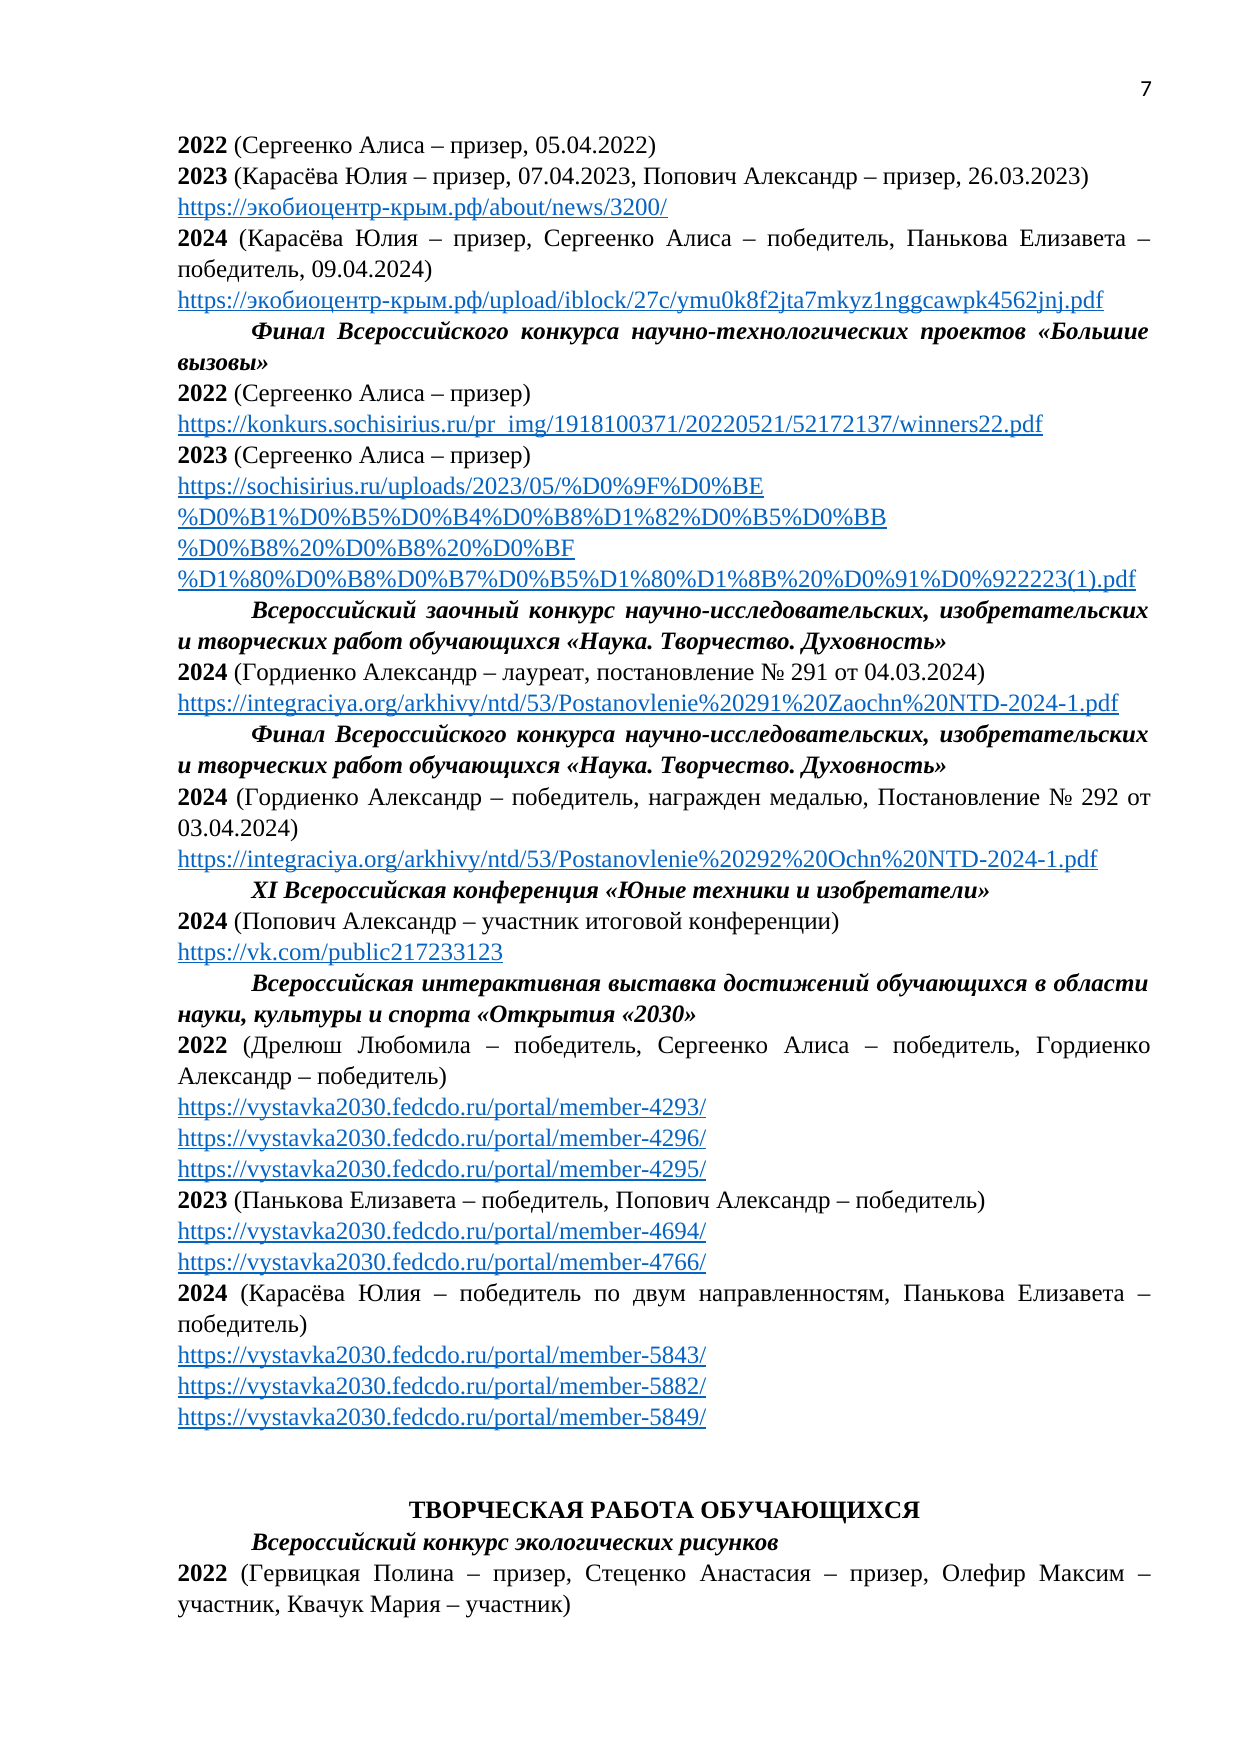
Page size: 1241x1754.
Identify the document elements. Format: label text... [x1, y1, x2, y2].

text https://vystavka2030.fedcdo.ru/portal/member-5843/ [177, 1340, 1152, 1369]
text Финал Всероссийского конкурса научно-технологических проектов «Большие вызовы» [177, 316, 1152, 376]
text ТВОРЧЕСКАЯ РАБОТА ОБУЧАЮЩИХСЯ [177, 1496, 1152, 1524]
text https://экобиоцентр-крым.рф/about/news/3200/ [177, 192, 1152, 221]
text 2024 (Карасёва Юлия – победитель по двум направленностям, Панькова Елизавета – победитель) [177, 1278, 1152, 1338]
text 2023 (Сергеенко Алиса – призер) [177, 440, 1152, 469]
text https://vystavka2030.fedcdo.ru/portal/member-4766/ [177, 1247, 1152, 1276]
text https://vystavka2030.fedcdo.ru/portal/member-4296/ [177, 1123, 1152, 1152]
text Всероссийская интерактивная выставка достижений обучающихся в области науки, культуры и спорта «Открытия «2030» [177, 968, 1152, 1028]
text 2024 (Попович Александр – участник итоговой конференции) [177, 906, 1152, 934]
text https://konkurs.sochisirius.ru/pr_img/1918100371/20220521/52172137/winners22.pdf [177, 409, 1152, 438]
text https://экобиоцентр-крым.рф/upload/iblock/27c/ymu0k8f2jta7mkyz1nggcawpk4562jnj.pdf [177, 285, 1152, 314]
text 2023 (Панькова Елизавета – победитель, Попович Александр – победитель) [177, 1185, 1152, 1214]
text https://vystavka2030.fedcdo.ru/portal/member-5882/ [177, 1371, 1152, 1400]
text https://vystavka2030.fedcdo.ru/portal/member-4295/ [177, 1154, 1152, 1183]
text 2023 (Карасёва Юлия – призер, 07.04.2023, Попович Александр – призер, 26.03.2023) [177, 161, 1152, 189]
text Всероссийский заочный конкурс научно-исследовательских, изобретательских и творческих работ обучающихся «Наука. Творчество. Духовность» [177, 595, 1152, 655]
text 2022 (Сергеенко Алиса – призер, 05.04.2022) [177, 130, 1152, 158]
text Всероссийский конкурс экологических рисунков [177, 1527, 1152, 1555]
text 2024 (Гордиенко Александр – победитель, награжден медалью, Постановление № 292 от 03.04.2024) [177, 782, 1152, 841]
text https://vk.com/public217233123 [177, 937, 1152, 966]
text https://vystavka2030.fedcdo.ru/portal/member-4694/ [177, 1216, 1152, 1245]
text 2022 (Гервицкая Полина – призер, Стеценко Анастасия – призер, Олефир Максим – участник, Квачук Мария – участник) [177, 1558, 1152, 1617]
text 2022 (Дрелюш Любомила – победитель, Сергеенко Алиса – победитель, Гордиенко Александр – победитель) [177, 1030, 1152, 1090]
text Финал Всероссийского конкурса научно-исследовательских, изобретательских и творческих работ обучающихся «Наука. Творчество. Духовность» [177, 719, 1152, 779]
text 2024 (Карасёва Юлия – призер, Сергеенко Алиса – победитель, Панькова Елизавета – победитель, 09.04.2024) [177, 223, 1152, 283]
text https://integraciya.org/arkhivy/ntd/53/Postanovlenie%20291%20Zaochn%20NTD-2024-1.pdf [177, 688, 1152, 717]
text https://vystavka2030.fedcdo.ru/portal/member-5849/ [177, 1402, 1152, 1431]
text 2022 (Сергеенко Алиса – призер) [177, 378, 1152, 407]
text https://integraciya.org/arkhivy/ntd/53/Postanovlenie%20292%20Ochn%20NTD-2024-1.pdf [177, 844, 1152, 872]
text XI Всероссийская конференция «Юные техники и изобретатели» [177, 875, 1152, 903]
text 2024 (Гордиенко Александр – лауреат, постановление № 291 от 04.03.2024) [177, 657, 1152, 686]
text https://vystavka2030.fedcdo.ru/portal/member-4293/ [177, 1092, 1152, 1121]
text https://sochisirius.ru/uploads/2023/05/%D0%9F%D0%BE%D0%B1%D0%B5%D0%B4%D0%B8%D1%82%D0%B5%D0%BB%D0%B8%20%D0%B8%20%D0%BF%D1%80%D0%B8%D0%B7%D0%B5%D1%80%D1%8B%20%D0%91%D0%922223(1).pdf [177, 471, 1152, 593]
